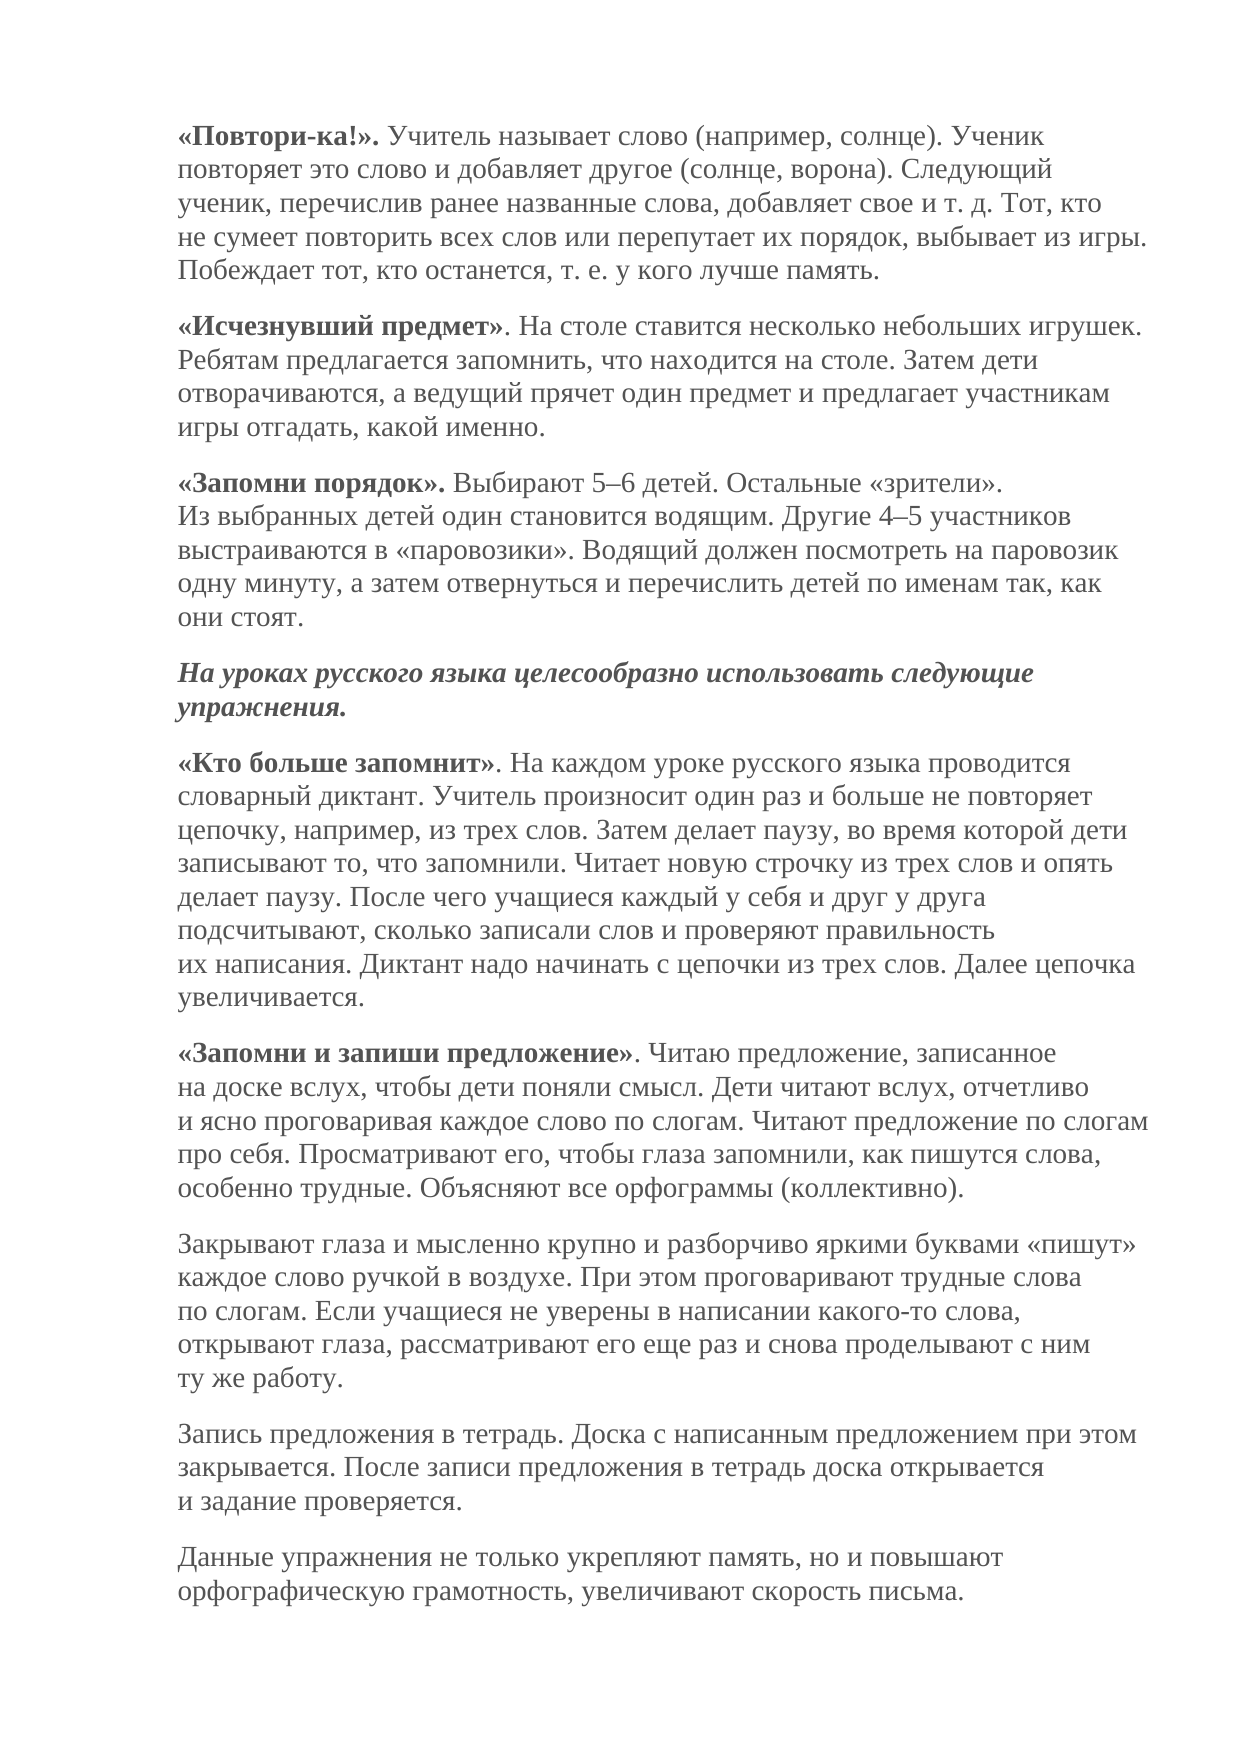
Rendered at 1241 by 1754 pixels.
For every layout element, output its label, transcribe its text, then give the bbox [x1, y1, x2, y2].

text «Кто больше запомнит». На каждом уроке русского языка проводится словарный диктант. Учитель произносит один раз и больше не повторяет цепочку, например, из трех слов. Затем делает паузу, во время которой дети записывают то, что запомнили. Читает новую строчку из трех слов и опять делает паузу. После чего учащиеся каждый у себя и друг у друга подсчитывают, сколько записали слов и проверяют правильность их написания. Диктант надо начинать с цепочки из трех слов. Далее цепочка увеличивается. [177, 745, 1152, 1013]
text «Запомни и запиши предложение». Читаю предложение, записанное на доске вслух, чтобы дети поняли смысл. Дети читают вслух, отчетливо и ясно проговаривая каждое слово по слогам. Читают предложение по слогам про себя. Просматривают его, чтобы глаза запомнили, как пишутся слова, особенно трудные. Объясняют все орфограммы (коллективно). [177, 1036, 1152, 1203]
text «Повтори-ка!». Учитель называет слово (например, солнце). Ученик повторяет это слово и добавляет другое (солнце, ворона). Следующий ученик, перечислив ранее названные слова, добавляет свое и т. д. Тот, кто не сумеет повторить всех слов или перепутает их порядок, выбывает из игры. Побеждает тот, кто останется, т. е. у кого лучше память. [177, 118, 1152, 286]
text «Запомни порядок». Выбирают 5–6 детей. Остальные «зрители». Из выбранных детей один становится водящим. Другие 4–5 участников выстраиваются в «паровозики». Водящий должен посмотреть на паровозик одну минуту, а затем отвернуться и перечислить детей по именам так, как они стоят. [177, 465, 1152, 633]
text Закрывают глаза и мысленно крупно и разборчиво яркими буквами «пишут» каждое слово ручкой в воздухе. При этом проговаривают трудные слова по слогам. Если учащиеся не уверены в написании какого-то слова, открывают глаза, рассматривают его еще раз и снова проделывают с ним ту же работу. [177, 1226, 1152, 1393]
text «Исчезнувший предмет». На столе ставится несколько небольших игрушек. Ребятам предлагается запомнить, что находится на столе. Затем дети отворачиваются, а ведущий прячет один предмет и предлагает участникам игры отгадать, какой именно. [177, 308, 1152, 442]
text Запись предложения в тетрадь. Доска с написанным предложением при этом закрывается. После записи предложения в тетрадь доска открывается и задание проверяется. [177, 1416, 1152, 1517]
text Данные упражнения не только укрепляют память, но и повышают орфографическую грамотность, увеличивают скорость письма. [177, 1539, 1152, 1606]
text На уроках русского языка целесообразно использовать следующие упражнения. [177, 655, 1152, 722]
